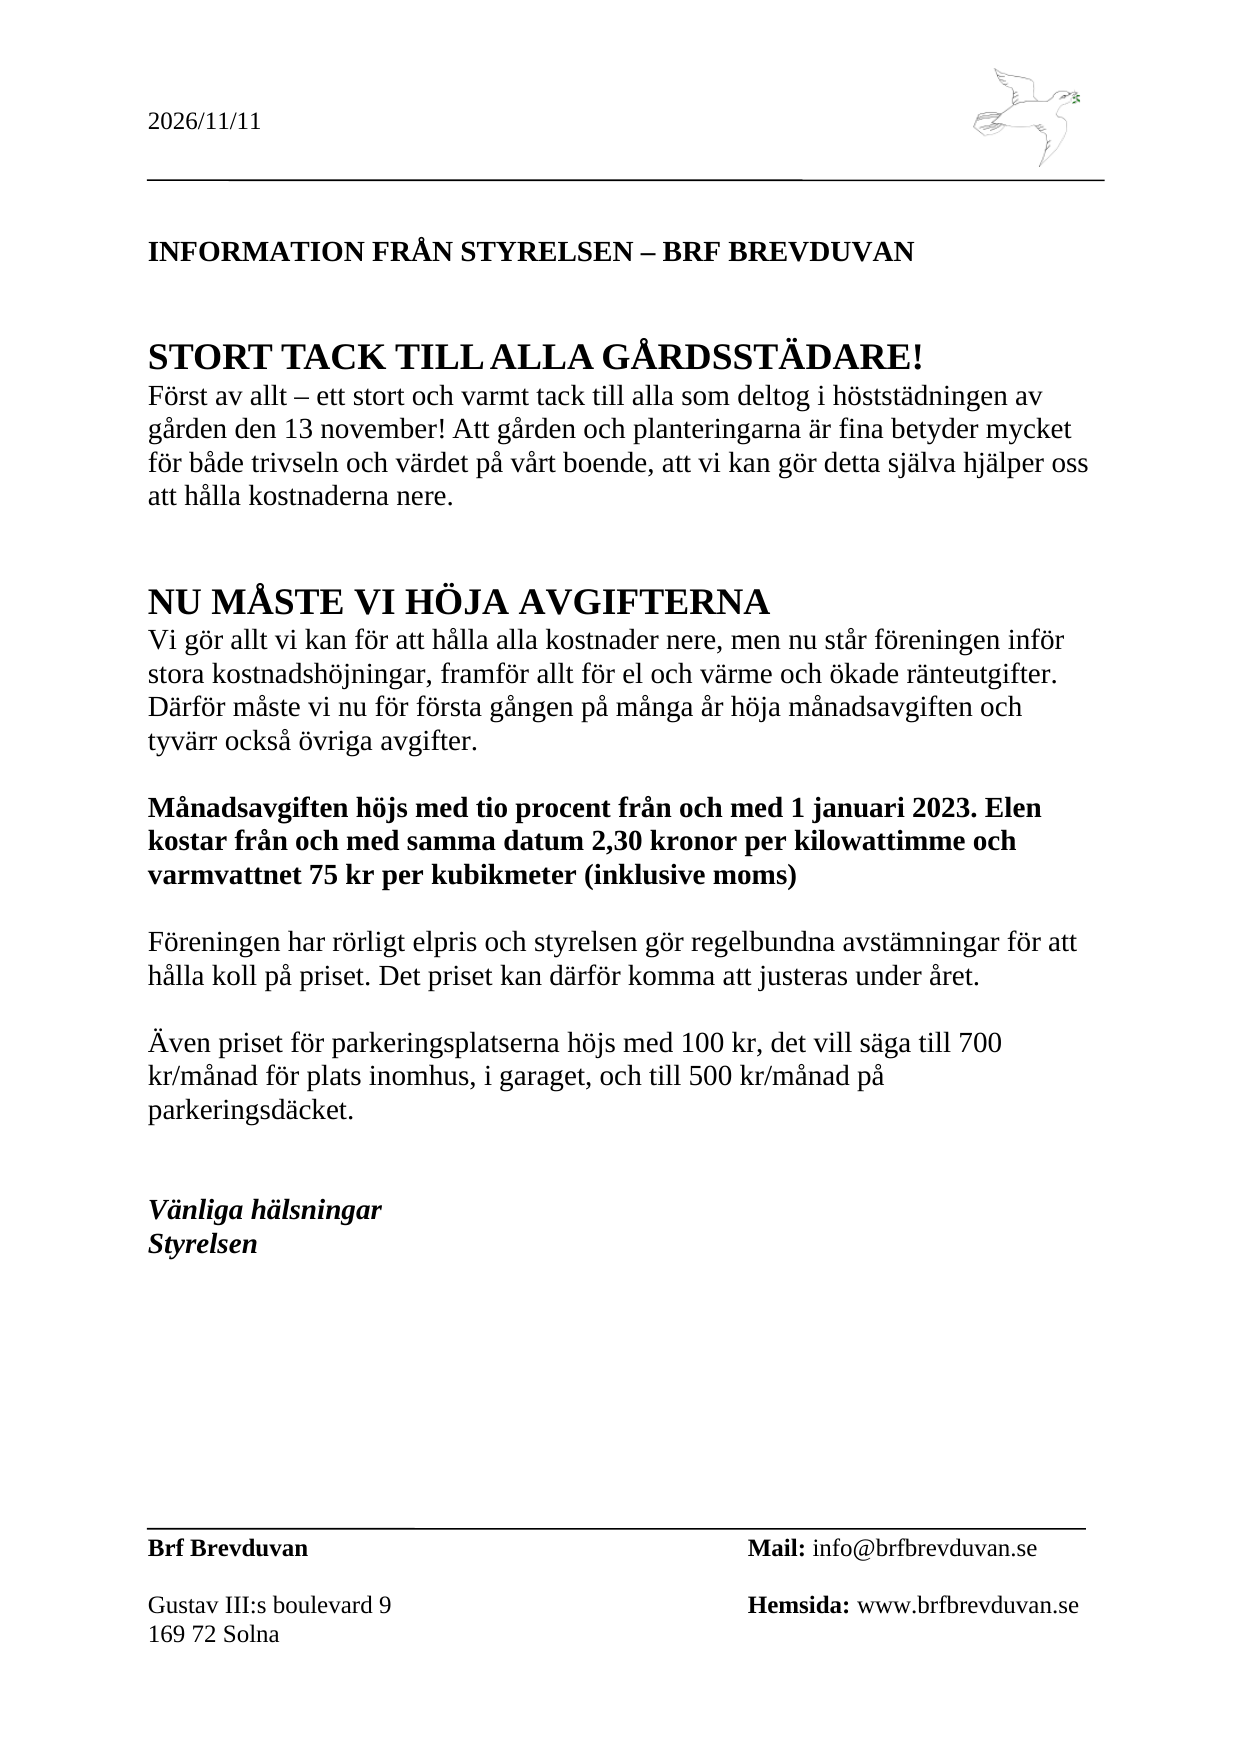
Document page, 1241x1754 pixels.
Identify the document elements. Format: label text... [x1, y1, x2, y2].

text STORT TACK TILL ALLA GÅRDSSTÄDARE! [148, 335, 1092, 378]
text NU MÅSTE VI HÖJA AVGIFTERNA [148, 579, 1092, 622]
text Även priset för parkeringsplatserna höjs med 100 kr, det vill säga till 700 kr/månad för plats inomhus, i garaget, och till 500 kr/månad på parkeringsdäcket. [148, 1025, 1092, 1125]
text Föreningen har rörligt elpris och styrelsen gör regelbundna avstämningar för att hålla koll på priset. Det priset kan därför komma att justeras under året. [148, 924, 1092, 991]
text Månadsavgiften höjs med tio procent från och med 1 januari 2023. Elen kostar från och med samma datum 2,30 kronor per kilowattimme och varmvattnet 75 kr per kubikmeter (inklusive moms) [148, 790, 1092, 891]
text Vänliga hälsningar [148, 1192, 1092, 1226]
text Först av allt – ett stort och varmt tack till alla som deltog i höststädningen av gården den 13 november! Att gården och planteringarna är fina betyder mycket för både trivseln och värdet på vårt boende, att vi kan gör detta själva hjälper oss att hålla kostnaderna nere. [148, 378, 1092, 512]
subtitle INFORMATION FRÅN STYRELSEN – BRF BREVDUVAN [148, 234, 1092, 268]
text Vi gör allt vi kan för att hålla alla kostnader nere, men nu står föreningen inför stora kostnadshöjningar, framför allt för el och värme och ökade ränteutgifter. Därför måste vi nu för första gången på många år höja månadsavgiften och tyvärr också övriga avgifter. [148, 622, 1092, 756]
text Styrelsen [148, 1226, 1092, 1259]
